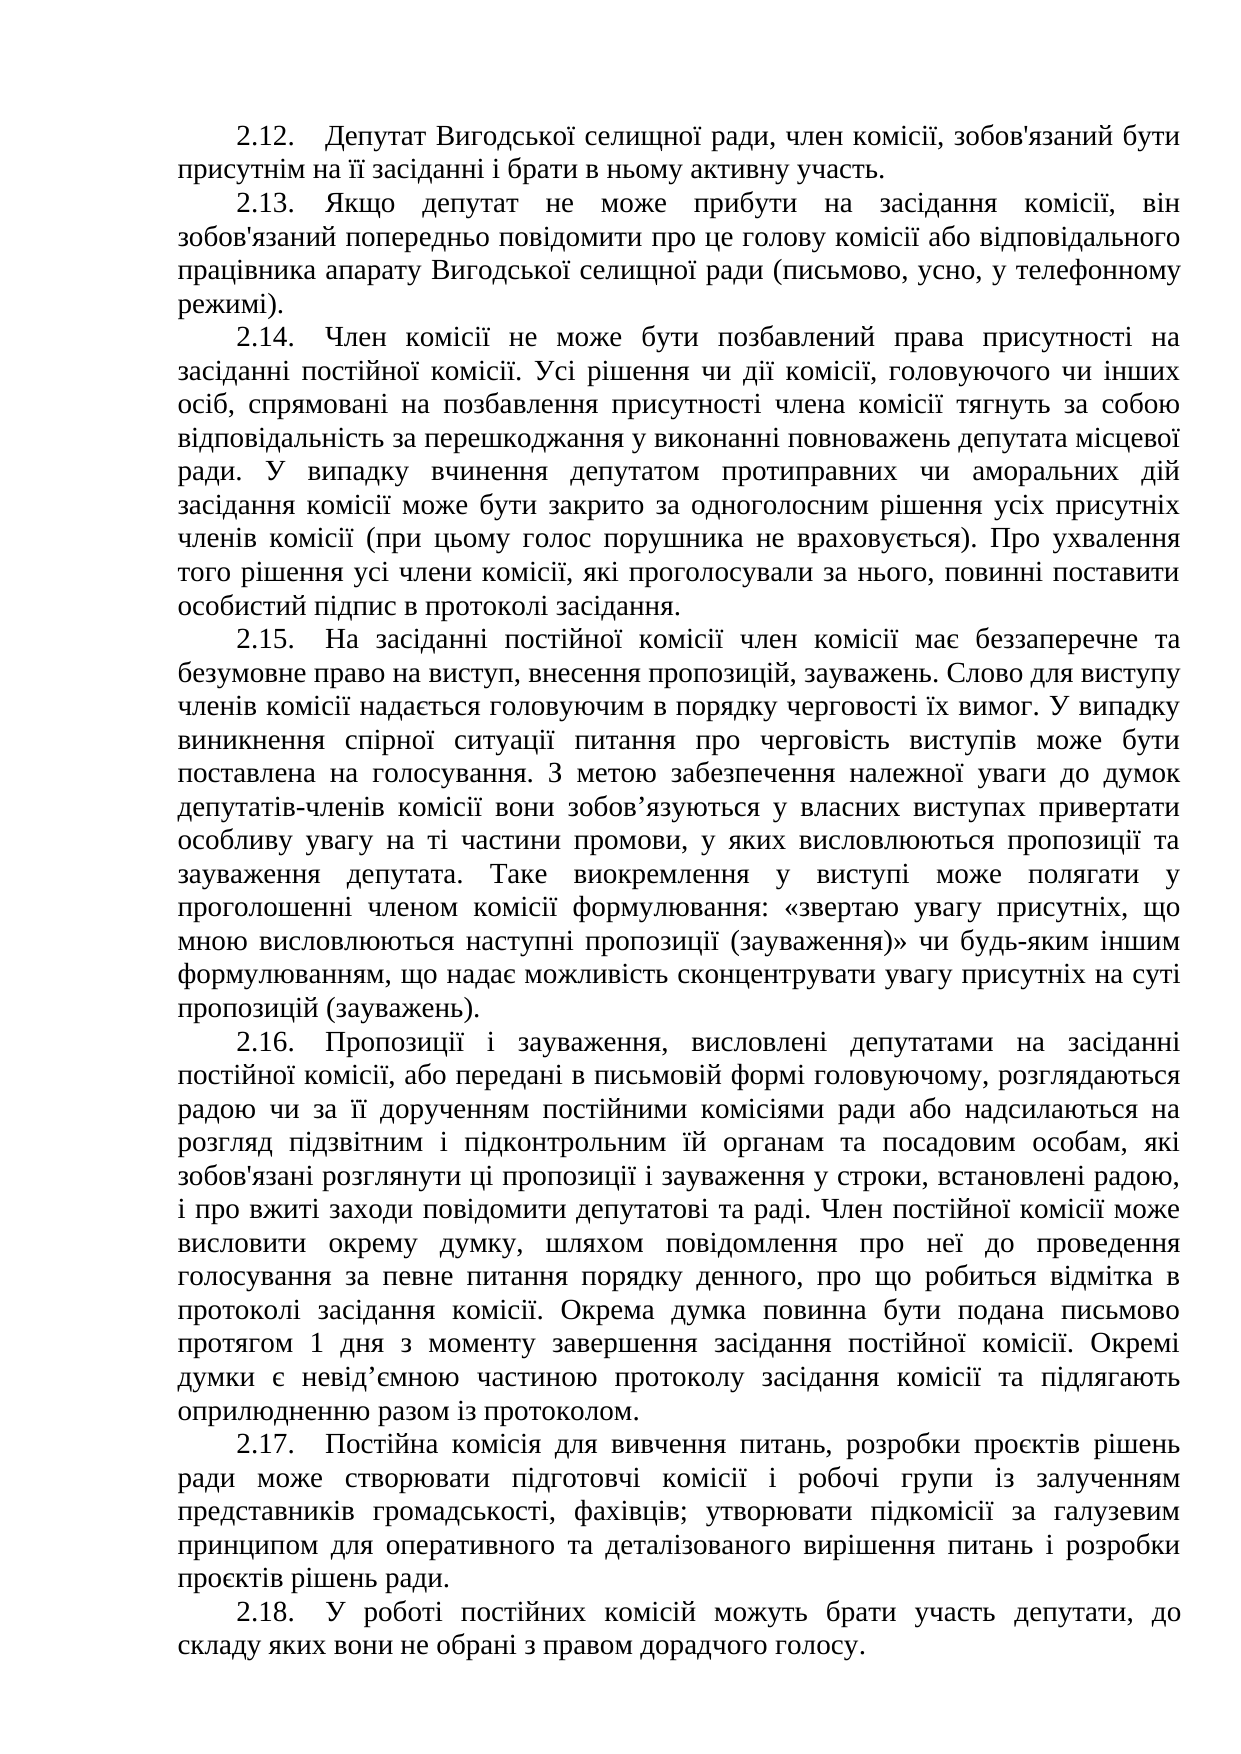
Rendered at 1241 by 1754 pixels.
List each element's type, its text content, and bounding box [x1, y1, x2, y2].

list Постійна комісія для вивчення питань, розробки проєктів рішень ради може створювати підготовчі комісії і робочі групи із залученням представників громадськості, фахівців; утворювати підкомісії за галузевим принципом для оперативного та деталізованого вирішення питань і розробки проєктів рішень ради. [177, 1426, 1181, 1594]
list Депутат Вигодської селищної ради, член комісії, зобов'язаний бути присутнім на її засіданні і брати в ньому активну участь. [177, 118, 1181, 185]
list Якщо депутат не може прибути на засідання комісії, він зобов'язаний попередньо повідомити про це голову комісії або відповідального працівника апарату Вигодської селищної ради (письмово, усно, у телефонному режимі). [177, 185, 1181, 319]
list У роботі постійних комісій можуть брати участь депутати, до складу яких вони не обрані з правом дорадчого голосу. [177, 1594, 1181, 1661]
list На засіданні постійної комісії член комісії має беззаперечне та безумовне право на виступ, внесення пропозицій, зауважень. Слово для виступу членів комісії надається головуючим в порядку черговості їх вимог. У випадку виникнення спірної ситуації питання про черговість виступів може бути поставлена на голосування. З метою забезпечення належної уваги до думок депутатів-членів комісії вони зобов’язуються у власних виступах привертати особливу увагу на ті частини промови, у яких висловлюються пропозиції та зауваження депутата. Таке виокремлення у виступі може полягати у проголошенні членом комісії формулювання: «звертаю увагу присутніх, що мною висловлюються наступні пропозиції (зауваження)» чи будь-яким іншим формулюванням, що надає можливість сконцентрувати увагу присутніх на суті пропозицій (зауважень). [177, 621, 1181, 1024]
list Член комісії не може бути позбавлений права присутності на засіданні постійної комісії. Усі рішення чи дії комісії, головуючого чи інших осіб, спрямовані на позбавлення присутності члена комісії тягнуть за собою відповідальність за перешкоджання у виконанні повноважень депутата місцевої ради. У випадку вчинення депутатом протиправних чи аморальних дій засідання комісії може бути закрито за одноголосним рішення усіх присутніх членів комісії (при цьому голос порушника не враховується). Про ухвалення того рішення усі члени комісії, які проголосували за нього, повинні поставити особистий підпис в протоколі засідання. [177, 319, 1181, 621]
list Пропозиції і зауваження, висловлені депутатами на засіданні постійної комісії, або передані в письмовій формі головуючому, розглядаються радою чи за її дорученням постійними комісіями ради або надсилаються на розгляд підзвітним і підконтрольним їй органам та посадовим особам, які зобов'язані розглянути ці пропозиції і зауваження у строки, встановлені радою, і про вжиті заходи повідомити депутатові та раді. Член постійної комісії може висловити окрему думку, шляхом повідомлення про неї до проведення голосування за певне питання порядку денного, про що робиться відмітка в протоколі засідання комісії. Окрема думка повинна бути подана письмово протягом 1 дня з моменту завершення засідання постійної комісії. Окремі думки є невід’ємною частиною протоколу засідання комісії та підлягають оприлюдненню разом із протоколом. [177, 1024, 1181, 1426]
